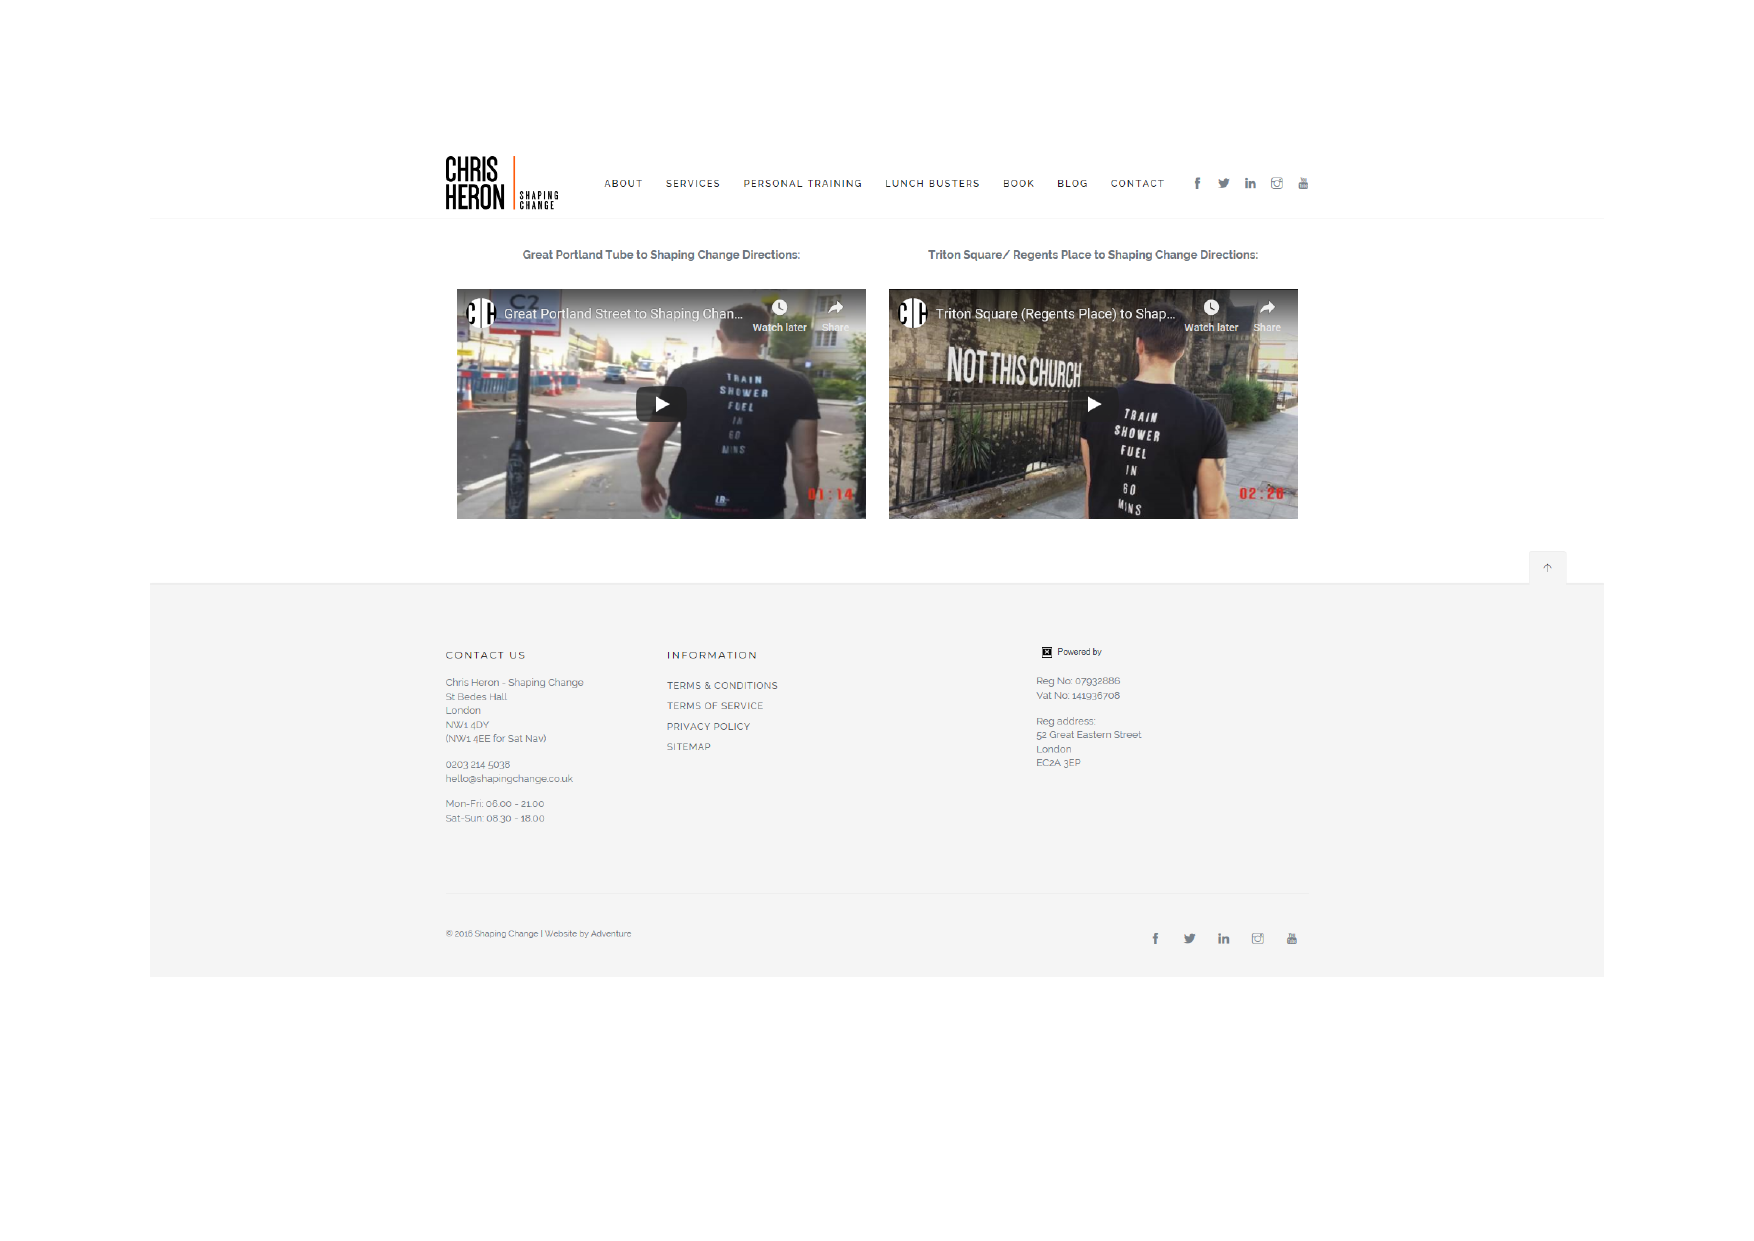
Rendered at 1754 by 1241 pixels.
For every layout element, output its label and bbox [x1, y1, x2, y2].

picture [150, 150, 1604, 977]
